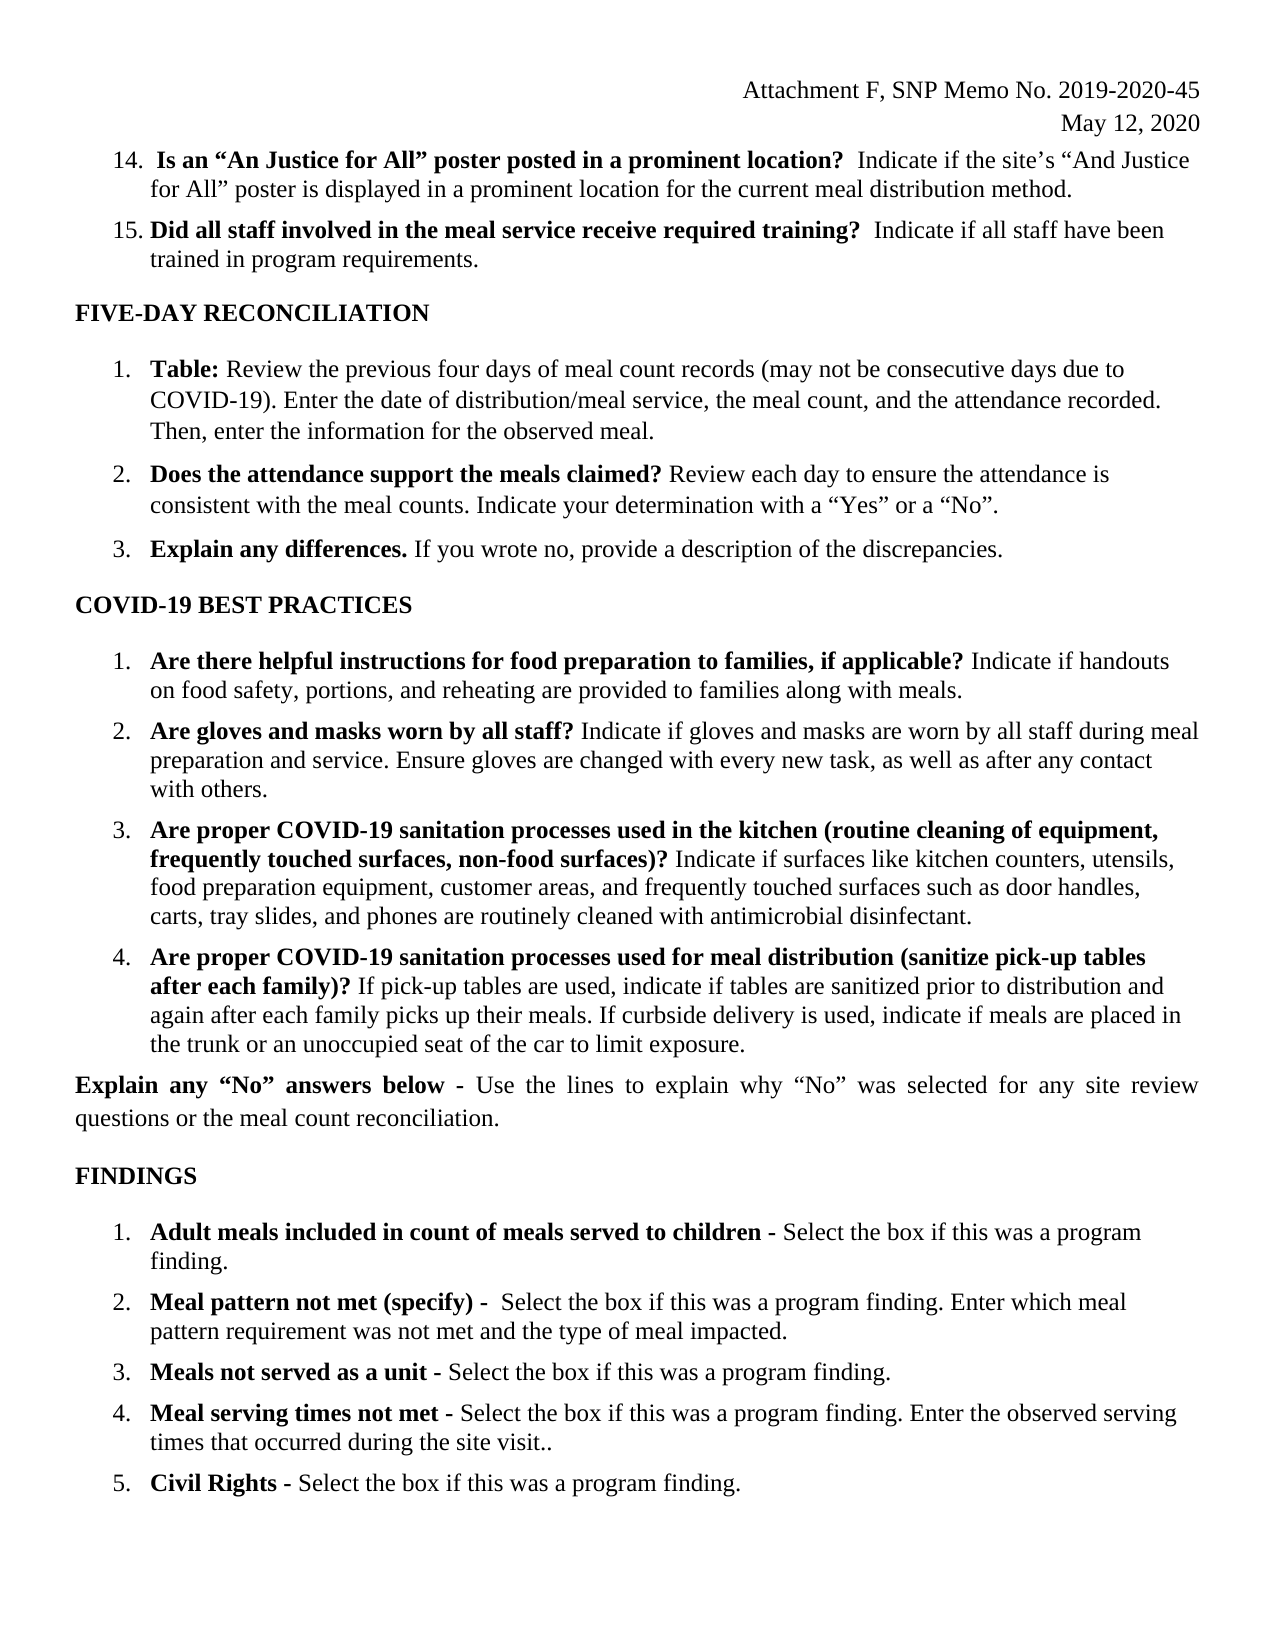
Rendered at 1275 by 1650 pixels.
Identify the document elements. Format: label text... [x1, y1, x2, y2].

list Are proper COVID-19 sanitation processes used for meal distribution (sanitize pick-up tables after each family)? If pick-up tables are used, indicate if tables are sanitized prior to distribution and again after each family picks up their meals. If curbside delivery is used, indicate if meals are placed in the trunk or an unoccupied seat of the car to limit exposure. [112, 942, 1200, 1057]
subtitle FINDINGS [75, 1161, 1200, 1190]
list Is an “An Justice for All” poster posted in a prominent location? Indicate if the site’s “And Justice for All” poster is displayed in a prominent location for the current meal distribution method. [112, 145, 1200, 203]
list Civil Rights - Select the box if this was a program finding. [112, 1468, 1200, 1497]
text Explain any “No” answers below - Use the lines to explain why “No” was selected for any site review questions or the meal count reconciliation. [75, 1070, 1200, 1132]
list Table: Review the previous four days of meal count records (may not be consecutive days due to COVID-19). Enter the date of distribution/meal service, the meal count, and the attendance recorded. Then, enter the information for the observed meal. [112, 354, 1200, 445]
list Are proper COVID-19 sanitation processes used in the kitchen (routine cleaning of equipment, frequently touched surfaces, non-food surfaces)? Indicate if surfaces like kitchen counters, utensils, food preparation equipment, customer areas, and frequently touched surfaces such as door handles, carts, tray slides, and phones are routinely cleaned with antimicrobial disinfectant. [112, 815, 1200, 930]
list Adult meals included in count of meals served to children - Select the box if this was a program finding. [112, 1217, 1200, 1274]
list Are gloves and masks worn by all staff? Indicate if gloves and masks are worn by all staff during meal preparation and service. Ensure gloves are changed with every new task, as well as after any contact with others. [112, 716, 1200, 802]
list Meal serving times not met - Select the box if this was a program finding. Enter the observed serving times that occurred during the site visit.. [112, 1398, 1200, 1456]
list Meal pattern not met (specify) - Select the box if this was a program finding. Enter which meal pattern requirement was not met and the type of meal impacted. [112, 1287, 1200, 1344]
subtitle COVID-19 BEST PRACTICES [75, 590, 1200, 619]
list Are there helpful instructions for food preparation to families, if applicable? Indicate if handouts on food safety, portions, and reheating are provided to families along with meals. [112, 646, 1200, 704]
list Explain any differences. If you wrote no, provide a description of the discrepancies. [112, 534, 1200, 563]
list Meals not served as a unit - Select the box if this was a program finding. [112, 1357, 1200, 1386]
list Did all staff involved in the meal service receive required training? Indicate if all staff have been trained in program requirements. [112, 215, 1200, 273]
list Does the attendance support the meals claimed? Review each day to ensure the attendance is consistent with the meal counts. Indicate your determination with a “Yes” or a “No”. [112, 459, 1200, 519]
subtitle FIVE-DAY RECONCILIATION [75, 298, 1200, 327]
